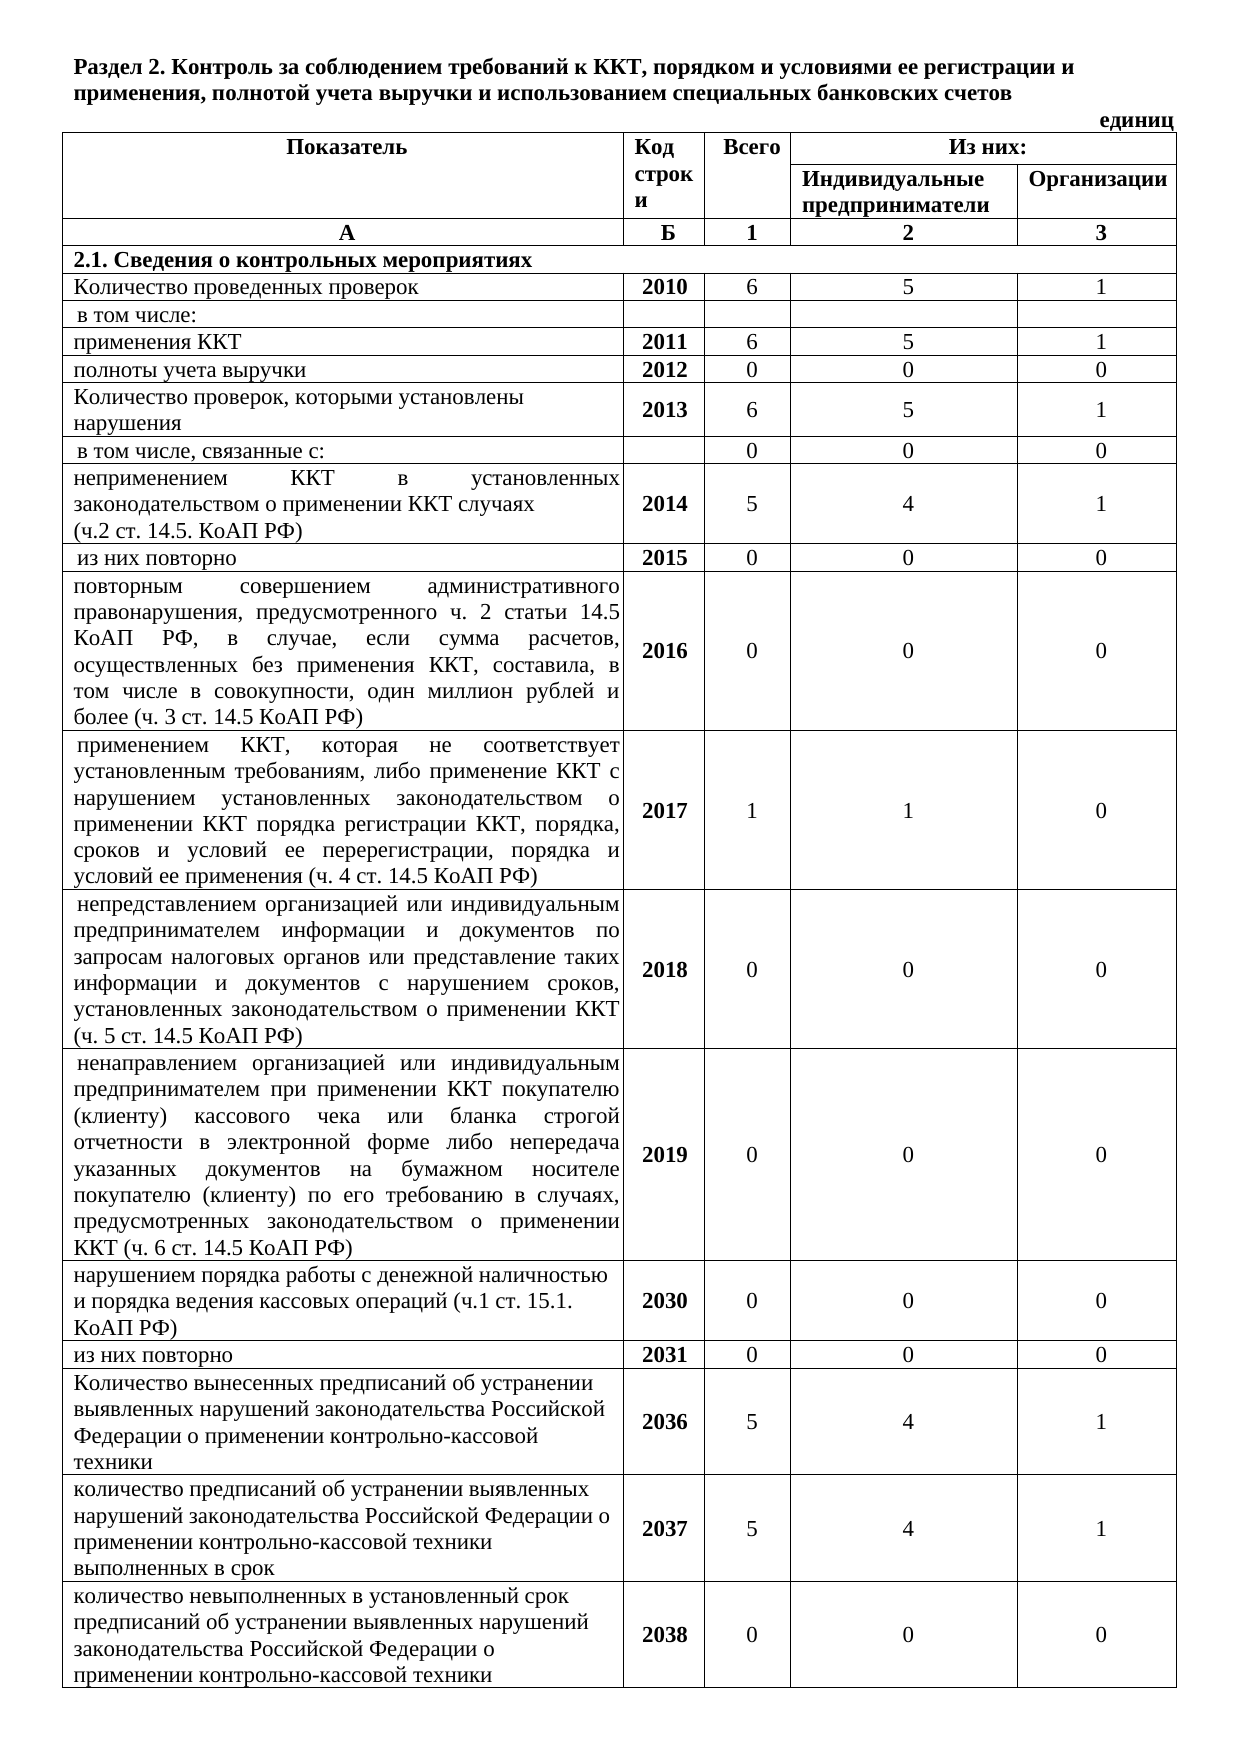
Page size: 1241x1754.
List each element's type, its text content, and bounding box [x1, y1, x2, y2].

table_cell 0 [705, 1261, 790, 1340]
table_cell 0 [1018, 890, 1176, 1048]
table_cell 0 [1018, 572, 1176, 730]
table_cell 2015 [624, 544, 704, 571]
table_cell из них повторно [63, 544, 623, 571]
table_cell 6 [705, 274, 790, 300]
table_cell количество невыполненных в установленный срок предписаний об устранении выявленных нарушений законодательства Российской Федерации о применении контрольно-кассовой техники [63, 1582, 623, 1687]
table_cell Индивидуальные предприниматели [791, 165, 1017, 218]
table_cell 0 [1018, 1341, 1176, 1368]
table_cell 0 [791, 437, 1017, 463]
table_cell 1 [1018, 274, 1176, 300]
table_cell количество предписаний об устранении выявленных нарушений законодательства Российской Федерации о применении контрольно-кассовой техники выполненных в срок [63, 1475, 623, 1581]
table_cell 1 [1018, 464, 1176, 543]
table_cell Б [624, 219, 704, 245]
table_cell Из них: [791, 133, 1176, 164]
table_cell А [63, 219, 623, 245]
table_cell 5 [705, 1475, 790, 1581]
table_cell 2014 [624, 464, 704, 543]
table_cell 1 [1018, 1369, 1176, 1474]
table_cell 0 [1018, 1049, 1176, 1260]
table_cell 0 [791, 544, 1017, 571]
table_cell 2018 [624, 890, 704, 1048]
table_cell 2037 [624, 1475, 704, 1581]
table_cell Всего [705, 133, 790, 218]
table_cell 2011 [624, 328, 704, 354]
table_cell 1 [791, 731, 1017, 889]
table_cell [1018, 301, 1176, 327]
table_cell Количество проведенных проверок [63, 274, 623, 300]
table_cell 2036 [624, 1369, 704, 1474]
table_cell 0 [1018, 1582, 1176, 1687]
table_cell 2016 [624, 572, 704, 730]
table_cell 2010 [624, 274, 704, 300]
table_cell 0 [705, 1341, 790, 1368]
table_cell 0 [705, 572, 790, 730]
table_cell 0 [791, 356, 1017, 382]
table_cell 0 [791, 1049, 1017, 1260]
table_cell 0 [791, 1261, 1017, 1340]
table_cell [705, 301, 790, 327]
table_cell 0 [791, 572, 1017, 730]
table_cell 6 [705, 328, 790, 354]
table_cell 2019 [624, 1049, 704, 1260]
table_cell в том числе, связанные с: [63, 437, 623, 463]
table_cell 3 [1018, 219, 1176, 245]
table_cell Показатель [63, 133, 623, 218]
table_cell 0 [1018, 544, 1176, 571]
table_cell из них повторно [63, 1341, 623, 1368]
table_cell 2017 [624, 731, 704, 889]
table_cell 2 [791, 219, 1017, 245]
table_cell 2013 [624, 383, 704, 436]
table_cell Количество вынесенных предписаний об устранении выявленных нарушений законодательства Российской Федерации о применении контрольно-кассовой техники [63, 1369, 623, 1474]
table_cell применением ККТ, которая не соответствует установленным требованиям, либо применение ККТ с нарушением установленных законодательством о применении ККТ порядка регистрации ККТ, порядка, сроков и условий ее перерегистрации, порядка и условий ее применения (ч. 4 ст. 14.5 КоАП РФ) [63, 731, 623, 889]
table_cell 1 [705, 731, 790, 889]
table_cell 1 [1018, 328, 1176, 354]
table_cell повторным совершением административного правонарушения, предусмотренного ч. 2 статьи 14.5 КоАП РФ, в случае, если сумма расчетов, осуществленных без применения ККТ, составила, в том числе в совокупности, один миллион рублей и более (ч. 3 ст. 14.5 КоАП РФ) [63, 572, 623, 730]
table_cell нарушением порядка работы с денежной наличностью и порядка ведения кассовых операций (ч.1 ст. 15.1. КоАП РФ) [63, 1261, 623, 1340]
table_cell Количество проверок, которыми установлены нарушения [63, 383, 623, 436]
table_cell Код строки [624, 133, 704, 218]
table_cell 0 [705, 1582, 790, 1687]
table_cell 4 [791, 464, 1017, 543]
table_cell 5 [791, 383, 1017, 436]
table_cell Организации [1018, 165, 1176, 218]
table_cell [624, 301, 704, 327]
table_cell 1 [705, 219, 790, 245]
table_cell 5 [705, 1369, 790, 1474]
table_cell в том числе: [63, 301, 623, 327]
table_cell ненаправлением организацией или индивидуальным предпринимателем при применении ККТ покупателю (клиенту) кассового чека или бланка строгой отчетности в электронной форме либо непередача указанных документов на бумажном носителе покупателю (клиенту) по его требованию в случаях, предусмотренных законодательством о применении ККТ (ч. 6 ст. 14.5 КоАП РФ) [63, 1049, 623, 1260]
table_cell применения ККТ [63, 328, 623, 354]
table_cell 4 [791, 1475, 1017, 1581]
table_cell полноты учета выручки [63, 356, 623, 382]
table_cell 2030 [624, 1261, 704, 1340]
table_cell 0 [1018, 356, 1176, 382]
table_cell 0 [705, 356, 790, 382]
table_cell 1 [1018, 383, 1176, 436]
table_cell 5 [791, 328, 1017, 354]
table_cell 2.1. Сведения о контрольных мероприятиях [63, 246, 1176, 272]
table_cell 0 [705, 1049, 790, 1260]
table_cell 0 [791, 1582, 1017, 1687]
table_cell [791, 301, 1017, 327]
table_cell 0 [705, 437, 790, 463]
table_cell 0 [791, 890, 1017, 1048]
table_cell 4 [791, 1369, 1017, 1474]
table_cell [624, 437, 704, 463]
table_cell 0 [1018, 1261, 1176, 1340]
table_cell 0 [1018, 437, 1176, 463]
table_cell 2038 [624, 1582, 704, 1687]
table_cell 5 [705, 464, 790, 543]
table_cell 5 [791, 274, 1017, 300]
table_cell непредставлением организацией или индивидуальным предпринимателем информации и документов по запросам налоговых органов или представление таких информации и документов с нарушением сроков, установленных законодательством о применении ККТ (ч. 5 ст. 14.5 КоАП РФ) [63, 890, 623, 1048]
table_cell 6 [705, 383, 790, 436]
table_cell 2031 [624, 1341, 704, 1368]
table_cell 2012 [624, 356, 704, 382]
table_cell 0 [705, 544, 790, 571]
table_header Раздел 2. Контроль за соблюдением требований к ККТ, порядком и условиями ее регистрации и применения, полнотой учета выручки и использованием специальных банковских счетов единиц [62, 53, 1177, 132]
table_cell 1 [1018, 1475, 1176, 1581]
table_cell 0 [705, 890, 790, 1048]
table_cell неприменением ККТ в установленных законодательством о применении ККТ случаях (ч.2 ст. 14.5. КоАП РФ) [63, 464, 623, 543]
table_cell 0 [1018, 731, 1176, 889]
table_cell 0 [791, 1341, 1017, 1368]
